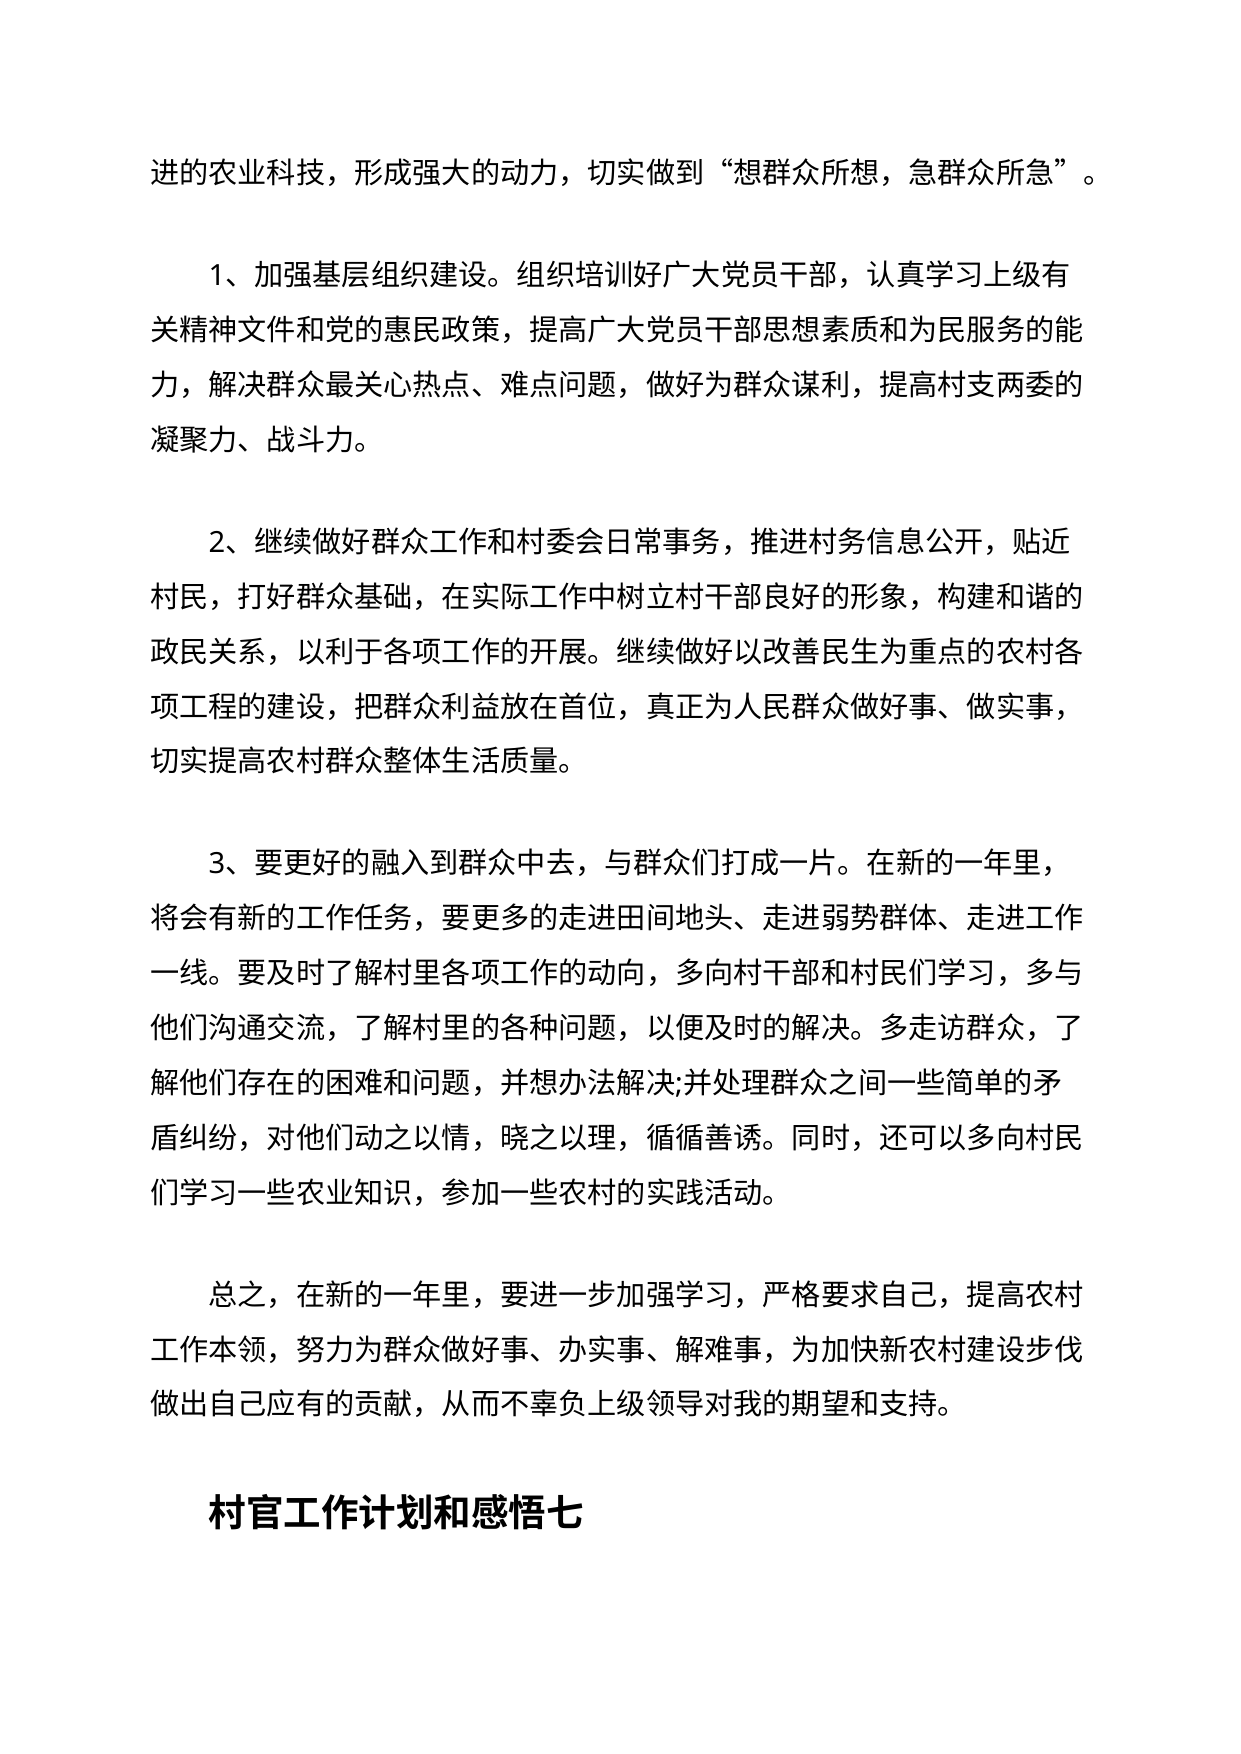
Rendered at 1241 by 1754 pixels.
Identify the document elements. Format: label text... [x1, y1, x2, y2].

text 3、要更好的融入到群众中去，与群众们打成一片。在新的一年里，将会有新的工作任务，要更多的走进田间地头、走进弱势群体、走进工作一线。要及时了解村里各项工作的动向，多向村干部和村民们学习，多与他们沟通交流，了解村里的各种问题，以便及时的解决。多走访群众，了解他们存在的困难和问题，并想办法解决;并处理群众之间一些简单的矛盾纠纷，对他们动之以情，晓之以理，循循善诱。同时，还可以多向村民们学习一些农业知识，参加一些农村的实践活动。 [150, 840, 1090, 1212]
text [150, 150, 1090, 192]
text 1、加强基层组织建设。组织培训好广大党员干部，认真学习上级有关精神文件和党的惠民政策，提高广大党员干部思想素质和为民服务的能力，解决群众最关心热点、难点问题，做好为群众谋利，提高村支两委的凝聚力、战斗力。 [150, 252, 1090, 459]
text 村官工作计划和感悟七 [150, 1483, 1090, 1537]
text 2、继续做好群众工作和村委会日常事务，推进村务信息公开，贴近村民，打好群众基础，在实际工作中树立村干部良好的形象，构建和谐的政民关系，以利于各项工作的开展。继续做好以改善民生为重点的农村各项工程的建设，把群众利益放在首位，真正为人民群众做好事、做实事，切实提高农村群众整体生活质量。 [150, 518, 1090, 780]
text 总之，在新的一年里，要进一步加强学习，严格要求自己，提高农村工作本领，努力为群众做好事、办实事、解难事，为加快新农村建设步伐做出自己应有的贡献，从而不辜负上级领导对我的期望和支持。 [150, 1271, 1090, 1423]
